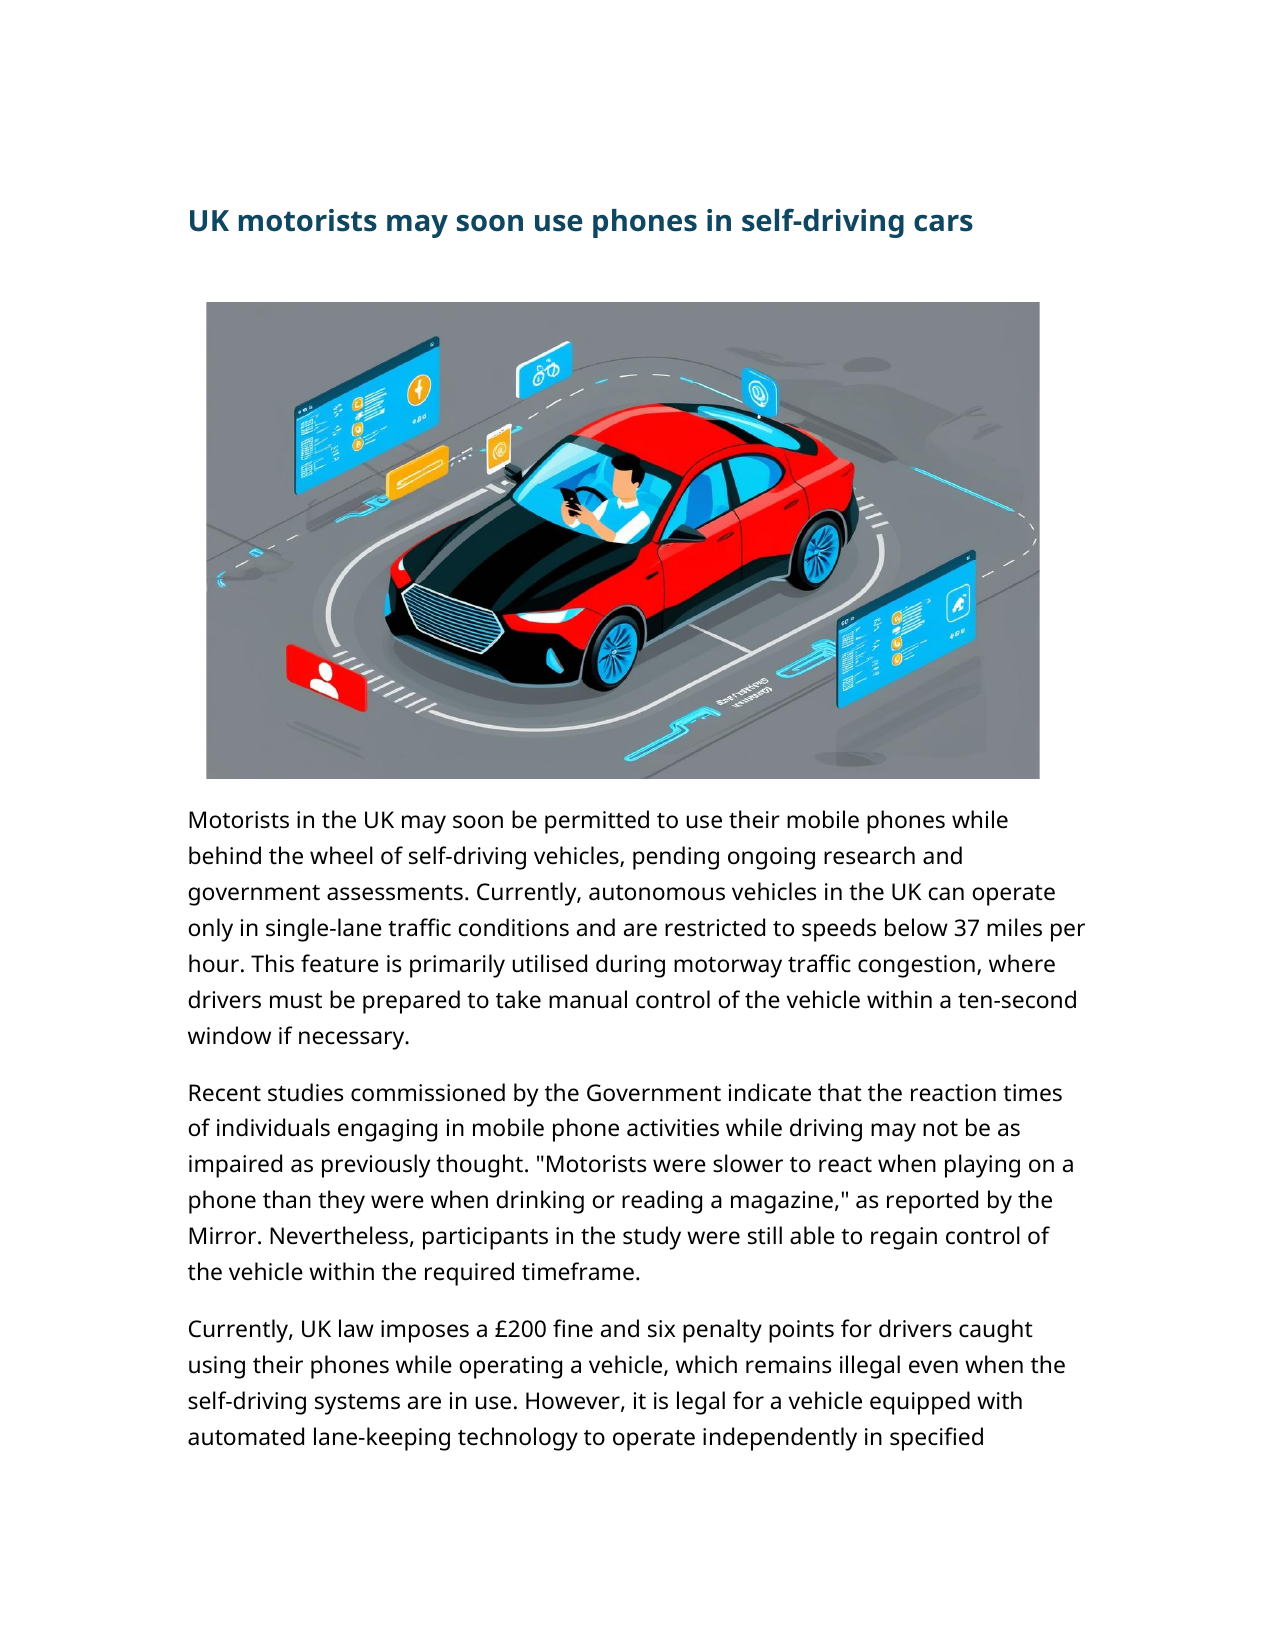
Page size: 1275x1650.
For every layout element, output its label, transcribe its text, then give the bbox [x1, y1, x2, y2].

text Motorists in the UK may soon be permitted to use their mobile phones while behind the wheel of self-driving vehicles, pending ongoing research and government assessments. Currently, autonomous vehicles in the UK can operate only in single-lane traffic conditions and are restricted to speeds below 37 miles per hour. This feature is primarily utilised during motorway traffic congestion, where drivers must be prepared to take manual control of the vehicle within a ten-second window if necessary. [187, 804, 1087, 1051]
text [187, 1313, 1087, 1452]
picture [206, 302, 1040, 779]
subtitle UK motorists may soon use phones in self-driving cars [187, 200, 1087, 240]
text Recent studies commissioned by the Government indicate that the reaction times of individuals engaging in mobile phone activities while driving may not be as impaired as previously thought. "Motorists were slower to react when playing on a phone than they were when drinking or reading a magazine," as reported by the Mirror. Nevertheless, participants in the study were still able to regain control of the vehicle within the required timeframe. [187, 1076, 1087, 1287]
